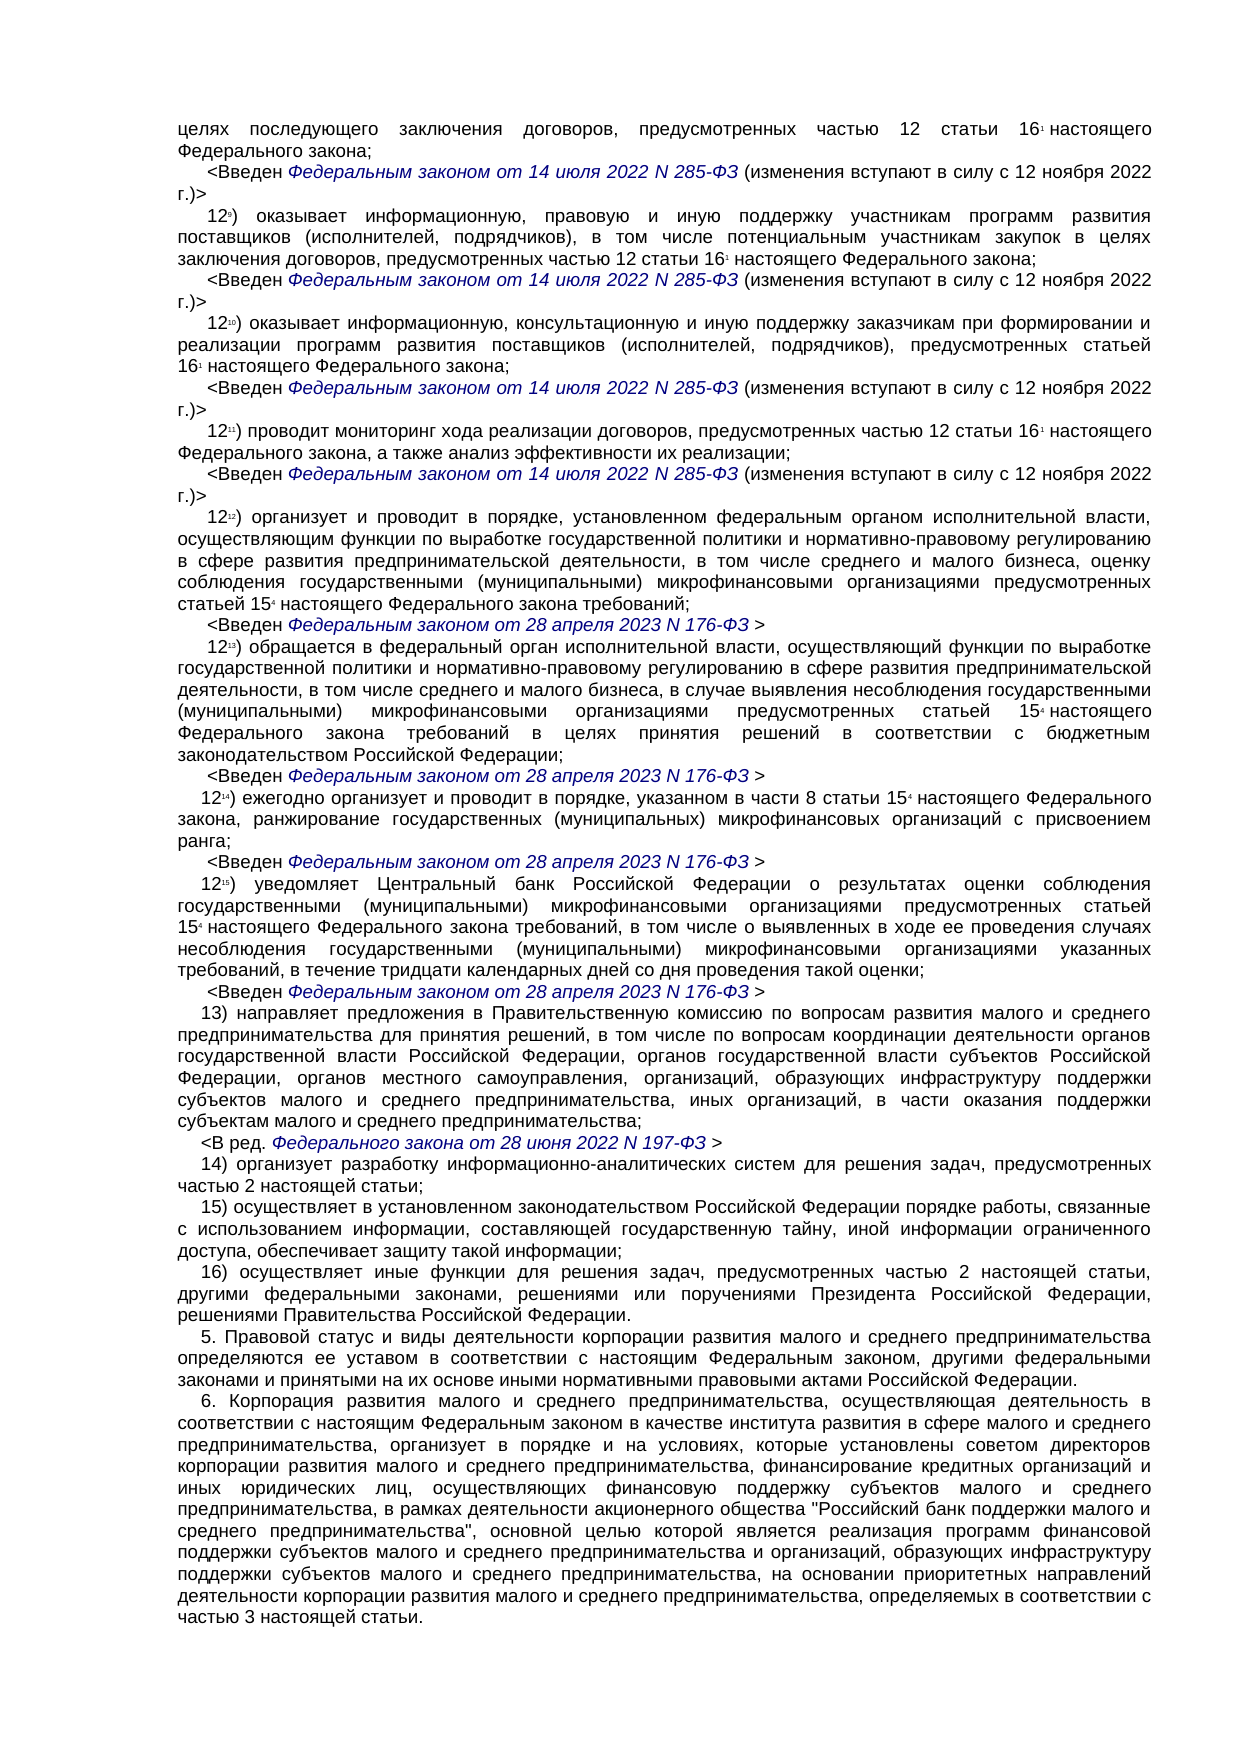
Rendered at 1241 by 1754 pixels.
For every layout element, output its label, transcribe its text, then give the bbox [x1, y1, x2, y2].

text 16) осуществляет иные функции для решения задач, предусмотренных частью 2 настоящей статьи, другими федеральными законами, решениями или поручениями Президента Российской Федерации, решениями Правительства Российской Федерации. [177, 1261, 1152, 1326]
text 15) осуществляет в установленном законодательством Российской Федерации порядке работы, связанные с использованием информации, составляющей государственную тайну, иной информации ограниченного доступа, обеспечивает защиту такой информации; [177, 1196, 1152, 1261]
text <Введен Федеральным законом от 28 апреля 2023 N 176-ФЗ > [177, 981, 1152, 1002]
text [177, 118, 1152, 161]
text <Введен Федеральным законом от 28 апреля 2023 N 176-ФЗ > [177, 614, 1152, 636]
text 1211) проводит мониторинг хода реализации договоров, предусмотренных частью 12 статьи 161 настоящего Федерального закона, а также анализ эффективности их реализации; [177, 420, 1152, 463]
text 5. Правовой статус и виды деятельности корпорации развития малого и среднего предпринимательства определяются ее уставом в соответствии с настоящим Федеральным законом, другими федеральными законами и принятыми на их основе иными нормативными правовыми актами Российской Федерации. [177, 1326, 1152, 1390]
text <Введен Федеральным законом от 14 июля 2022 N 285-ФЗ (изменения вступают в силу с 12 ноября 2022 г.)> [177, 377, 1152, 420]
text 129) оказывает информационную, правовую и иную поддержку участникам программ развития поставщиков (исполнителей, подрядчиков), в том числе потенциальным участникам закупок в целях заключения договоров, предусмотренных частью 12 статьи 161 настоящего Федерального закона; [177, 204, 1152, 269]
text <Введен Федеральным законом от 14 июля 2022 N 285-ФЗ (изменения вступают в силу с 12 ноября 2022 г.)> [177, 269, 1152, 312]
text <Введен Федеральным законом от 14 июля 2022 N 285-ФЗ (изменения вступают в силу с 12 ноября 2022 г.)> [177, 463, 1152, 506]
text 1212) организует и проводит в порядке, установленном федеральным органом исполнительной власти, осуществляющим функции по выработке государственной политики и нормативно-правовому регулированию в сфере развития предпринимательской деятельности, в том числе среднего и малого бизнеса, оценку соблюдения государственными (муниципальными) микрофинансовыми организациями предусмотренных статьей 154 настоящего Федерального закона требований; [177, 506, 1152, 614]
text 1215) уведомляет Центральный банк Российской Федерации о результатах оценки соблюдения государственными (муниципальными) микрофинансовыми организациями предусмотренных статьей 154 настоящего Федерального закона требований, в том числе о выявленных в ходе ее проведения случаях несоблюдения государственными (муниципальными) микрофинансовыми организациями указанных требований, в течение тридцати календарных дней со дня проведения такой оценки; [177, 873, 1152, 981]
text 14) организует разработку информационно-аналитических систем для решения задач, предусмотренных частью 2 настоящей статьи; [177, 1153, 1152, 1196]
text 1214) ежегодно организует и проводит в порядке, указанном в части 8 статьи 154 настоящего Федерального закона, ранжирование государственных (муниципальных) микрофинансовых организаций с присвоением ранга; [177, 787, 1152, 851]
text <В ред. Федерального закона от 28 июня 2022 N 197-ФЗ > [177, 1132, 1152, 1153]
text <Введен Федеральным законом от 28 апреля 2023 N 176-ФЗ > [177, 851, 1152, 873]
text 1213) обращается в федеральный орган исполнительной власти, осуществляющий функции по выработке государственной политики и нормативно-правовому регулированию в сфере развития предпринимательской деятельности, в том числе среднего и малого бизнеса, в случае выявления несоблюдения государственными (муниципальными) микрофинансовыми организациями предусмотренных статьей 154 настоящего Федерального закона требований в целях принятия решений в соответствии с бюджетным законодательством Российской Федерации; [177, 636, 1152, 765]
text <Введен Федеральным законом от 14 июля 2022 N 285-ФЗ (изменения вступают в силу с 12 ноября 2022 г.)> [177, 161, 1152, 204]
text 1210) оказывает информационную, консультационную и иную поддержку заказчикам при формировании и реализации программ развития поставщиков (исполнителей, подрядчиков), предусмотренных статьей 161 настоящего Федерального закона; [177, 312, 1152, 377]
text 13) направляет предложения в Правительственную комиссию по вопросам развития малого и среднего предпринимательства для принятия решений, в том числе по вопросам координации деятельности органов государственной власти Российской Федерации, органов государственной власти субъектов Российской Федерации, органов местного самоуправления, организаций, образующих инфраструктуру поддержки субъектов малого и среднего предпринимательства, иных организаций, в части оказания поддержки субъектам малого и среднего предпринимательства; [177, 1002, 1152, 1132]
text 6. Корпорация развития малого и среднего предпринимательства, осуществляющая деятельность в соответствии с настоящим Федеральным законом в качестве института развития в сфере малого и среднего предпринимательства, организует в порядке и на условиях, которые установлены советом директоров корпорации развития малого и среднего предпринимательства, финансирование кредитных организаций и иных юридических лиц, осуществляющих финансовую поддержку субъектов малого и среднего предпринимательства, в рамках деятельности акционерного общества "Российский банк поддержки малого и среднего предпринимательства", основной целью которой является реализация программ финансовой поддержки субъектов малого и среднего предпринимательства и организаций, образующих инфраструктуру поддержки субъектов малого и среднего предпринимательства, на основании приоритетных направлений деятельности корпорации развития малого и среднего предпринимательства, определяемых в соответствии с частью 3 настоящей статьи. [177, 1390, 1152, 1627]
text <Введен Федеральным законом от 28 апреля 2023 N 176-ФЗ > [177, 765, 1152, 787]
